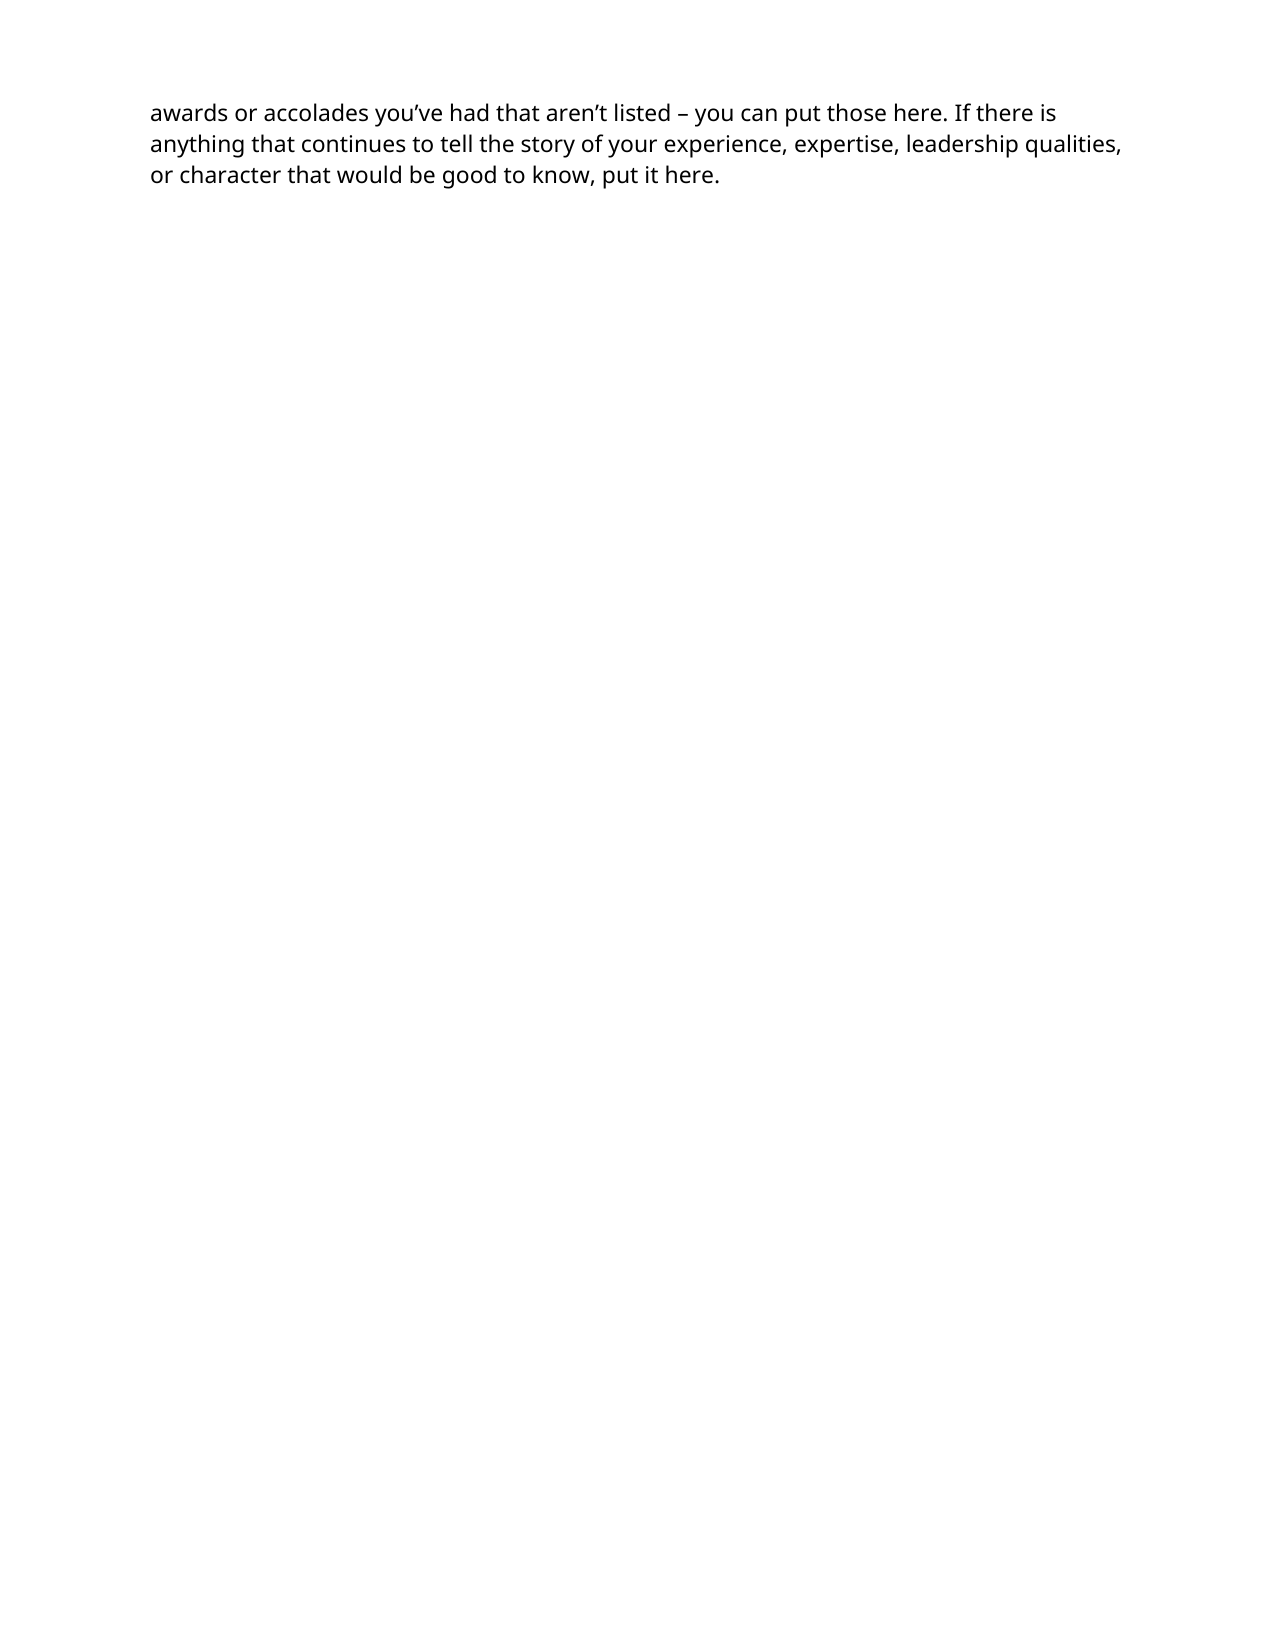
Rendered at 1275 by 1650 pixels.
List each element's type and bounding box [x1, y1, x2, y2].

text [150, 97, 1125, 190]
